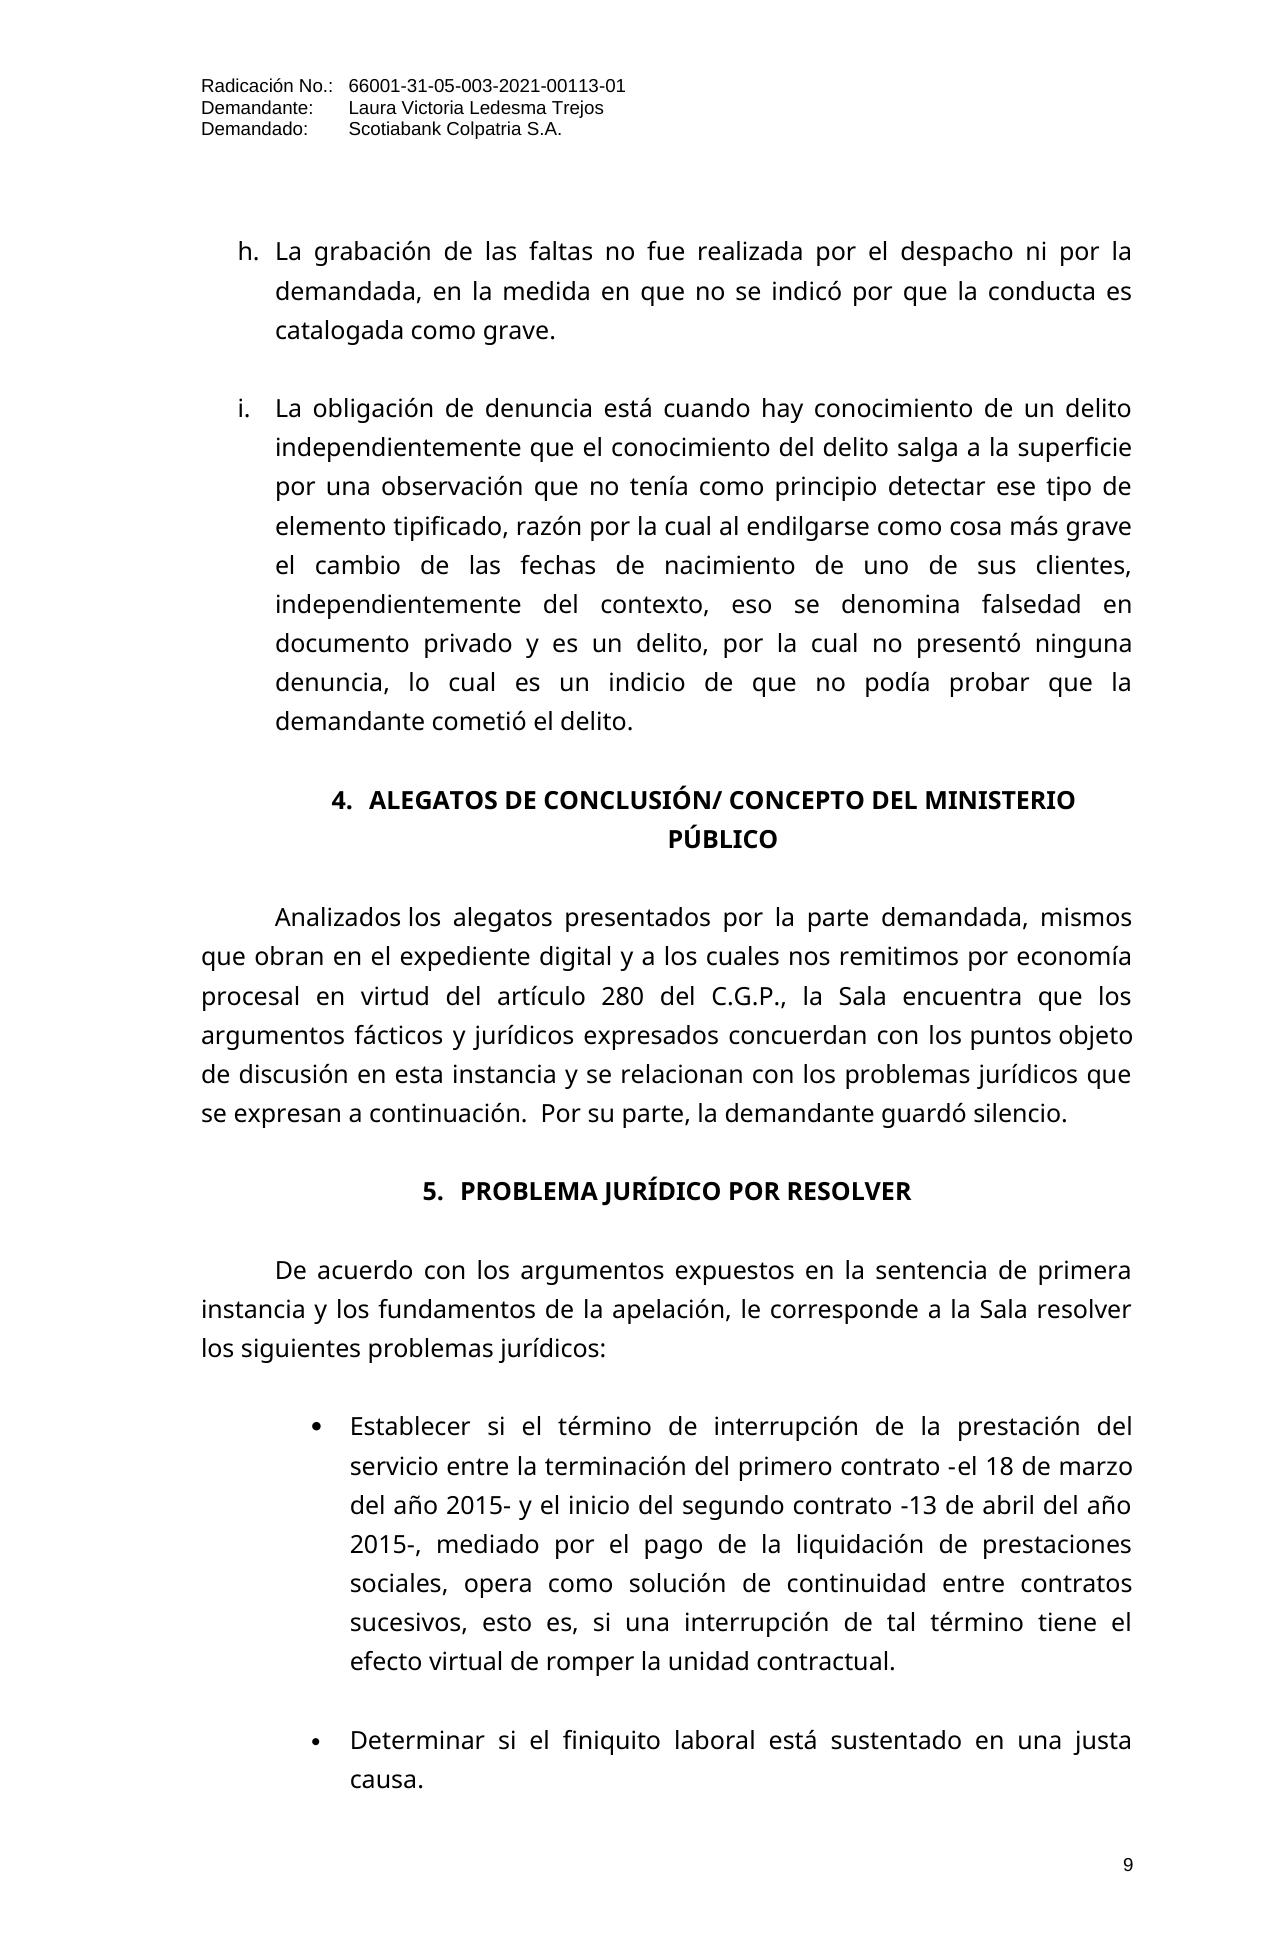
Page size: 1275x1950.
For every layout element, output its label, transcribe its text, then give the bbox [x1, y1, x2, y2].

list La grabación de las faltas no fue realizada por el despacho ni por la demandada, en la medida en que no se indicó por que la conducta es catalogada como grave. [237, 234, 1133, 346]
list Determinar si el finiquito laboral está sustentado en una justa causa. [312, 1722, 1133, 1796]
list Establecer si el término de interrupción de la prestación del servicio entre la terminación del primero contrato -el 18 de marzo del año 2015- y el inicio del segundo contrato -13 de abril del año 2015-, mediado por el pago de la liquidación de prestaciones sociales, opera como solución de continuidad entre contratos sucesivos, esto es, si una interrupción de tal término tiene el efecto virtual de romper la unidad contractual. [312, 1409, 1133, 1678]
list ALEGATOS DE CONCLUSIÓN/ CONCEPTO DEL MINISTERIO PÚBLICO [274, 782, 1133, 856]
list La obligación de denuncia está cuando hay conocimiento de un delito independientemente que el conocimiento del delito salga a la superficie por una observación que no tenía como principio detectar ese tipo de elemento tipificado, razón por la cual al endilgarse como cosa más grave el cambio de las fechas de nacimiento de uno de sus clientes, independientemente del contexto, eso se denomina falsedad en documento privado y es un delito, por la cual no presentó ninguna denuncia, lo cual es un indicio de que no podía probar que la demandante cometió el delito. [237, 391, 1133, 738]
text De acuerdo con los argumentos expuestos en la sentencia de primera instancia y los fundamentos de la apelación, le corresponde a la Sala resolver los siguientes problemas jurídicos: [201, 1252, 1133, 1365]
text Analizados los alegatos presentados por la parte demandada, mismos que obran en el expediente digital y a los cuales nos remitimos por economía procesal en virtud del artículo 280 del C.G.P., la Sala encuentra que los argumentos fácticos y jurídicos expresados concuerdan con los puntos objeto de discusión en esta instancia y se relacionan con los problemas jurídicos que se expresan a continuación. Por su parte, la demandante guardó silencio. [201, 900, 1133, 1130]
list Problema jurídico por resolver [201, 1174, 1133, 1208]
